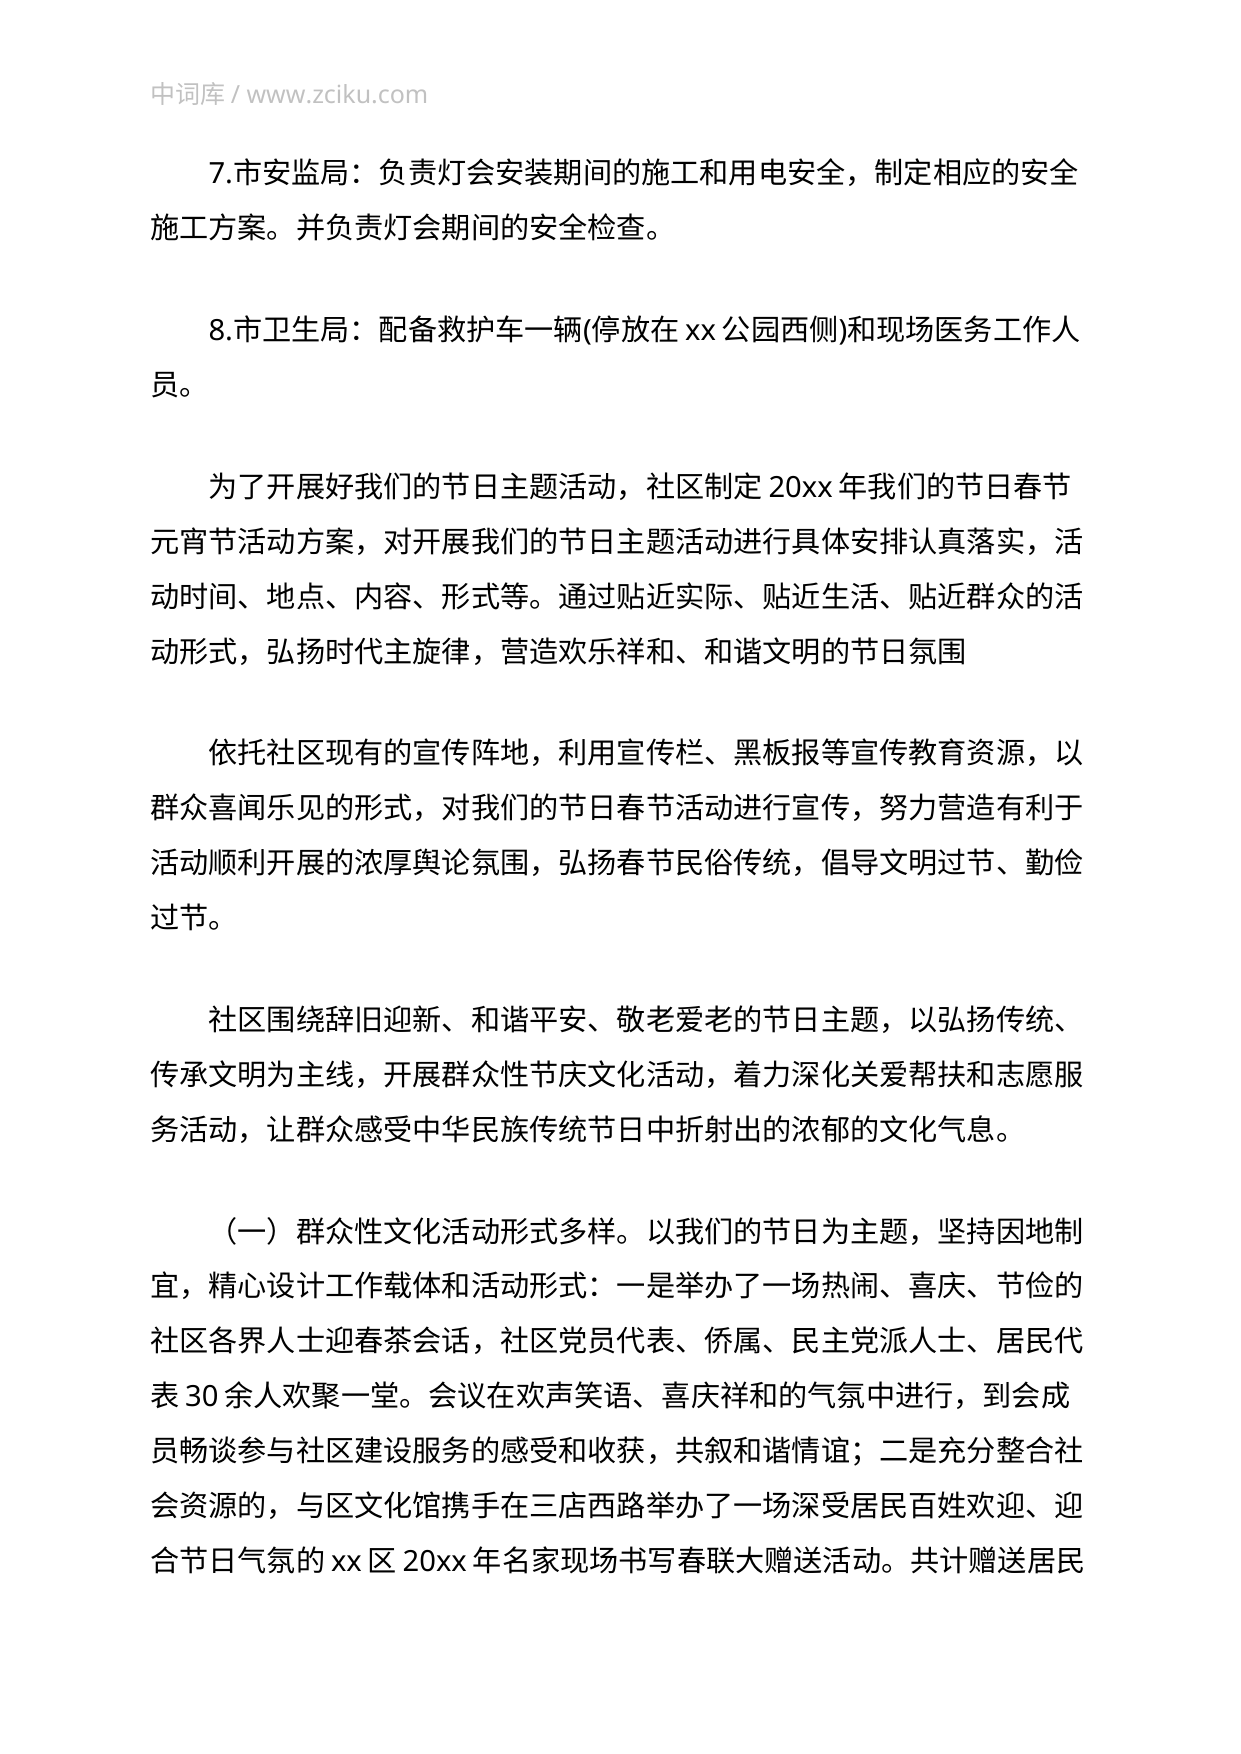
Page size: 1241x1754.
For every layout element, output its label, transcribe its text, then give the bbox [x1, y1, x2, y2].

text 8.市卫生局：配备救护车一辆(停放在xx公园西侧)和现场医务工作人员。 [150, 307, 1090, 404]
text 依托社区现有的宣传阵地，利用宣传栏、黑板报等宣传教育资源，以群众喜闻乐见的形式，对我们的节日春节活动进行宣传，努力营造有利于活动顺利开展的浓厚舆论氛围，弘扬春节民俗传统，倡导文明过节、勤俭过节。 [150, 730, 1090, 937]
text 为了开展好我们的节日主题活动，社区制定20xx年我们的节日春节元宵节活动方案，对开展我们的节日主题活动进行具体安排认真落实，活动时间、地点、内容、形式等。通过贴近实际、贴近生活、贴近群众的活动形式，弘扬时代主旋律，营造欢乐祥和、和谐文明的节日氛围 [150, 463, 1090, 671]
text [150, 1208, 1090, 1580]
text 7.市安监局：负责灯会安装期间的施工和用电安全，制定相应的安全施工方案。并负责灯会期间的安全检查。 [150, 150, 1090, 247]
text 社区围绕辞旧迎新、和谐平安、敬老爱老的节日主题，以弘扬传统、传承文明为主线，开展群众性节庆文化活动，着力深化关爱帮扶和志愿服务活动，让群众感受中华民族传统节日中折射出的浓郁的文化气息。 [150, 997, 1090, 1149]
